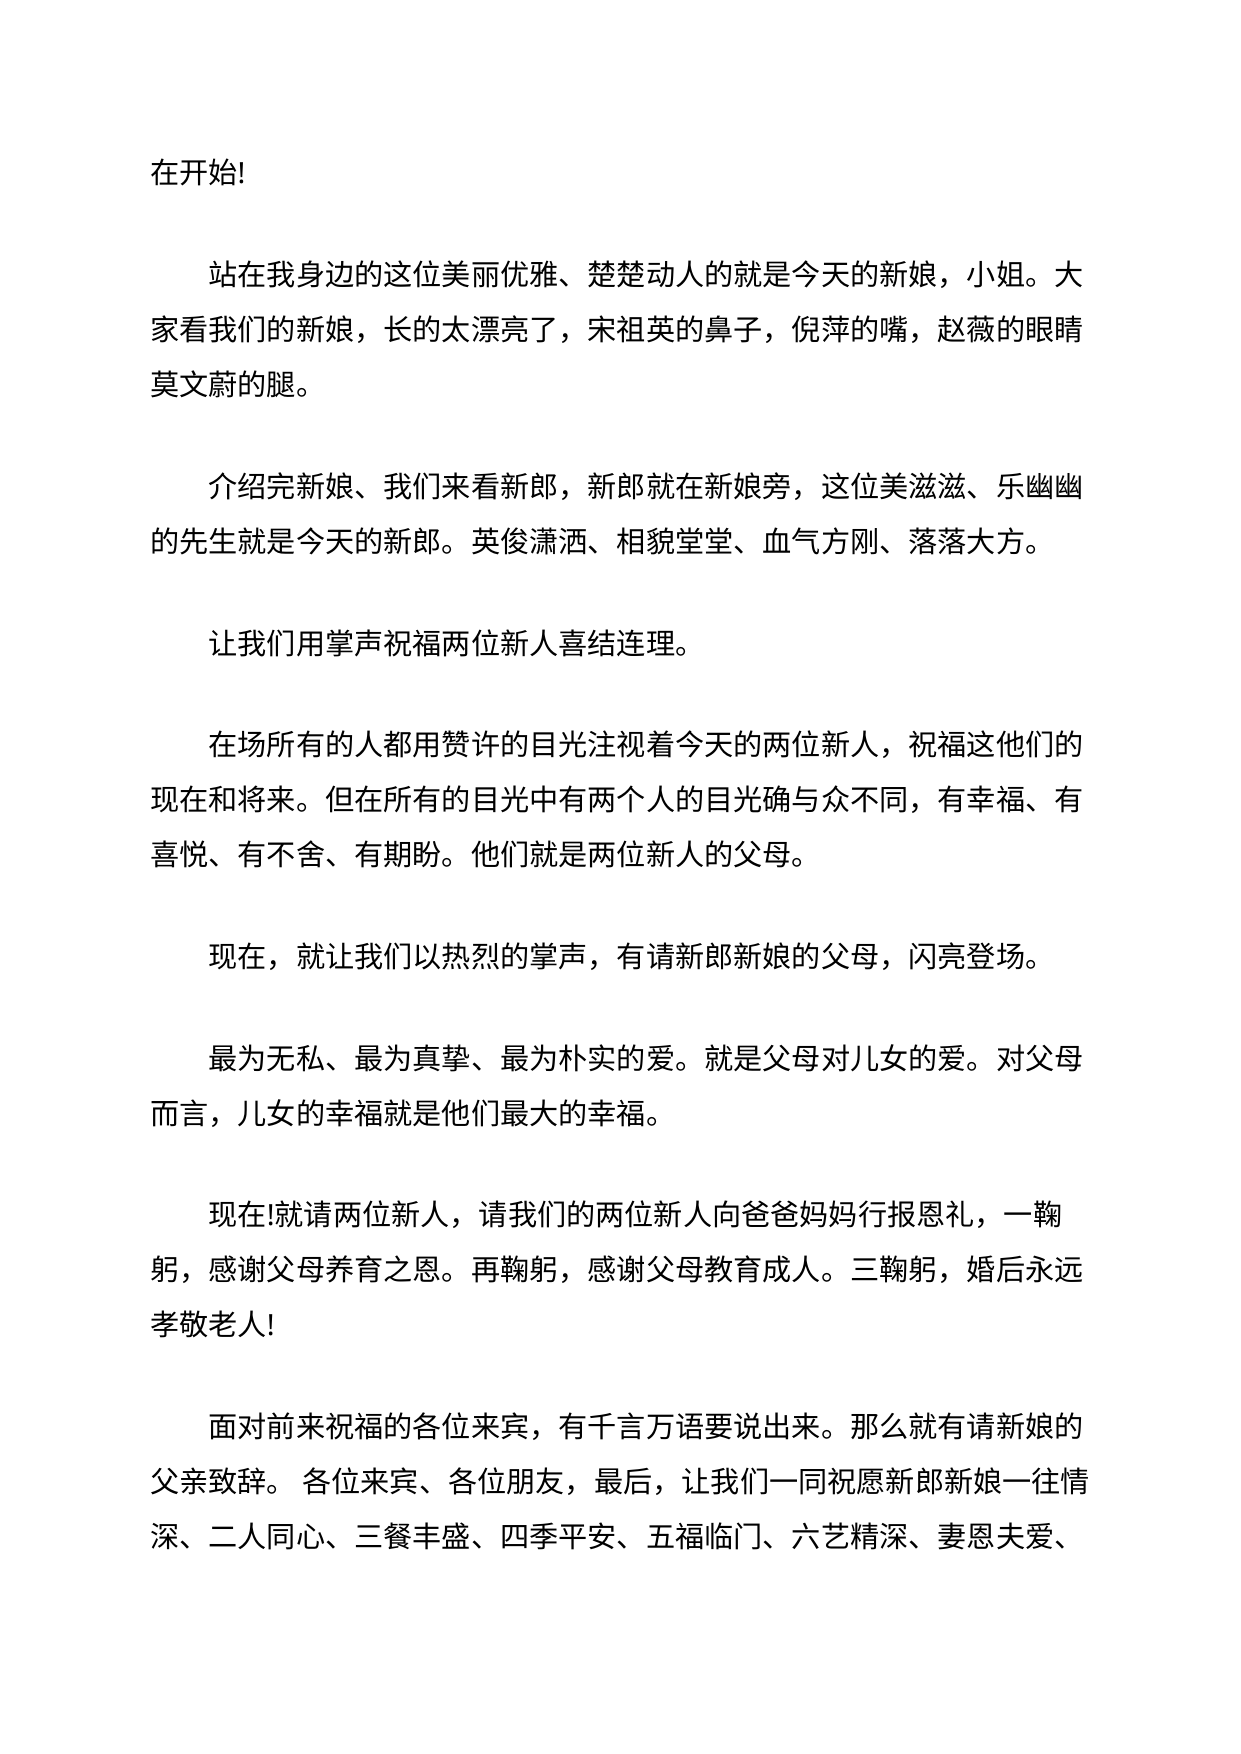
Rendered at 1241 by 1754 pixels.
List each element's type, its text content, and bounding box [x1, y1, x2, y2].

text 最为无私、最为真挚、最为朴实的爱。就是父母对儿女的爱。对父母而言，儿女的幸福就是他们最大的幸福。 [150, 1035, 1090, 1132]
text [150, 150, 1090, 192]
text 现在!就请两位新人，请我们的两位新人向爸爸妈妈行报恩礼，一鞠躬，感谢父母养育之恩。再鞠躬，感谢父母教育成人。三鞠躬，婚后永远孝敬老人! [150, 1192, 1090, 1344]
text 在场所有的人都用赞许的目光注视着今天的两位新人，祝福这他们的现在和将来。但在所有的目光中有两个人的目光确与众不同，有幸福、有喜悦、有不舍、有期盼。他们就是两位新人的父母。 [150, 722, 1090, 874]
text 让我们用掌声祝福两位新人喜结连理。 [150, 620, 1090, 662]
text 介绍完新娘、我们来看新郎，新郎就在新娘旁，这位美滋滋、乐幽幽的先生就是今天的新郎。英俊潇洒、相貌堂堂、血气方刚、落落大方。 [150, 463, 1090, 561]
text 现在，就让我们以热烈的掌声，有请新郎新娘的父母，闪亮登场。 [150, 933, 1090, 976]
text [150, 1404, 1090, 1556]
text 站在我身边的这位美丽优雅、楚楚动人的就是今天的新娘，小姐。大家看我们的新娘，长的太漂亮了，宋祖英的鼻子，倪萍的嘴，赵薇的眼睛莫文蔚的腿。 [150, 252, 1090, 404]
